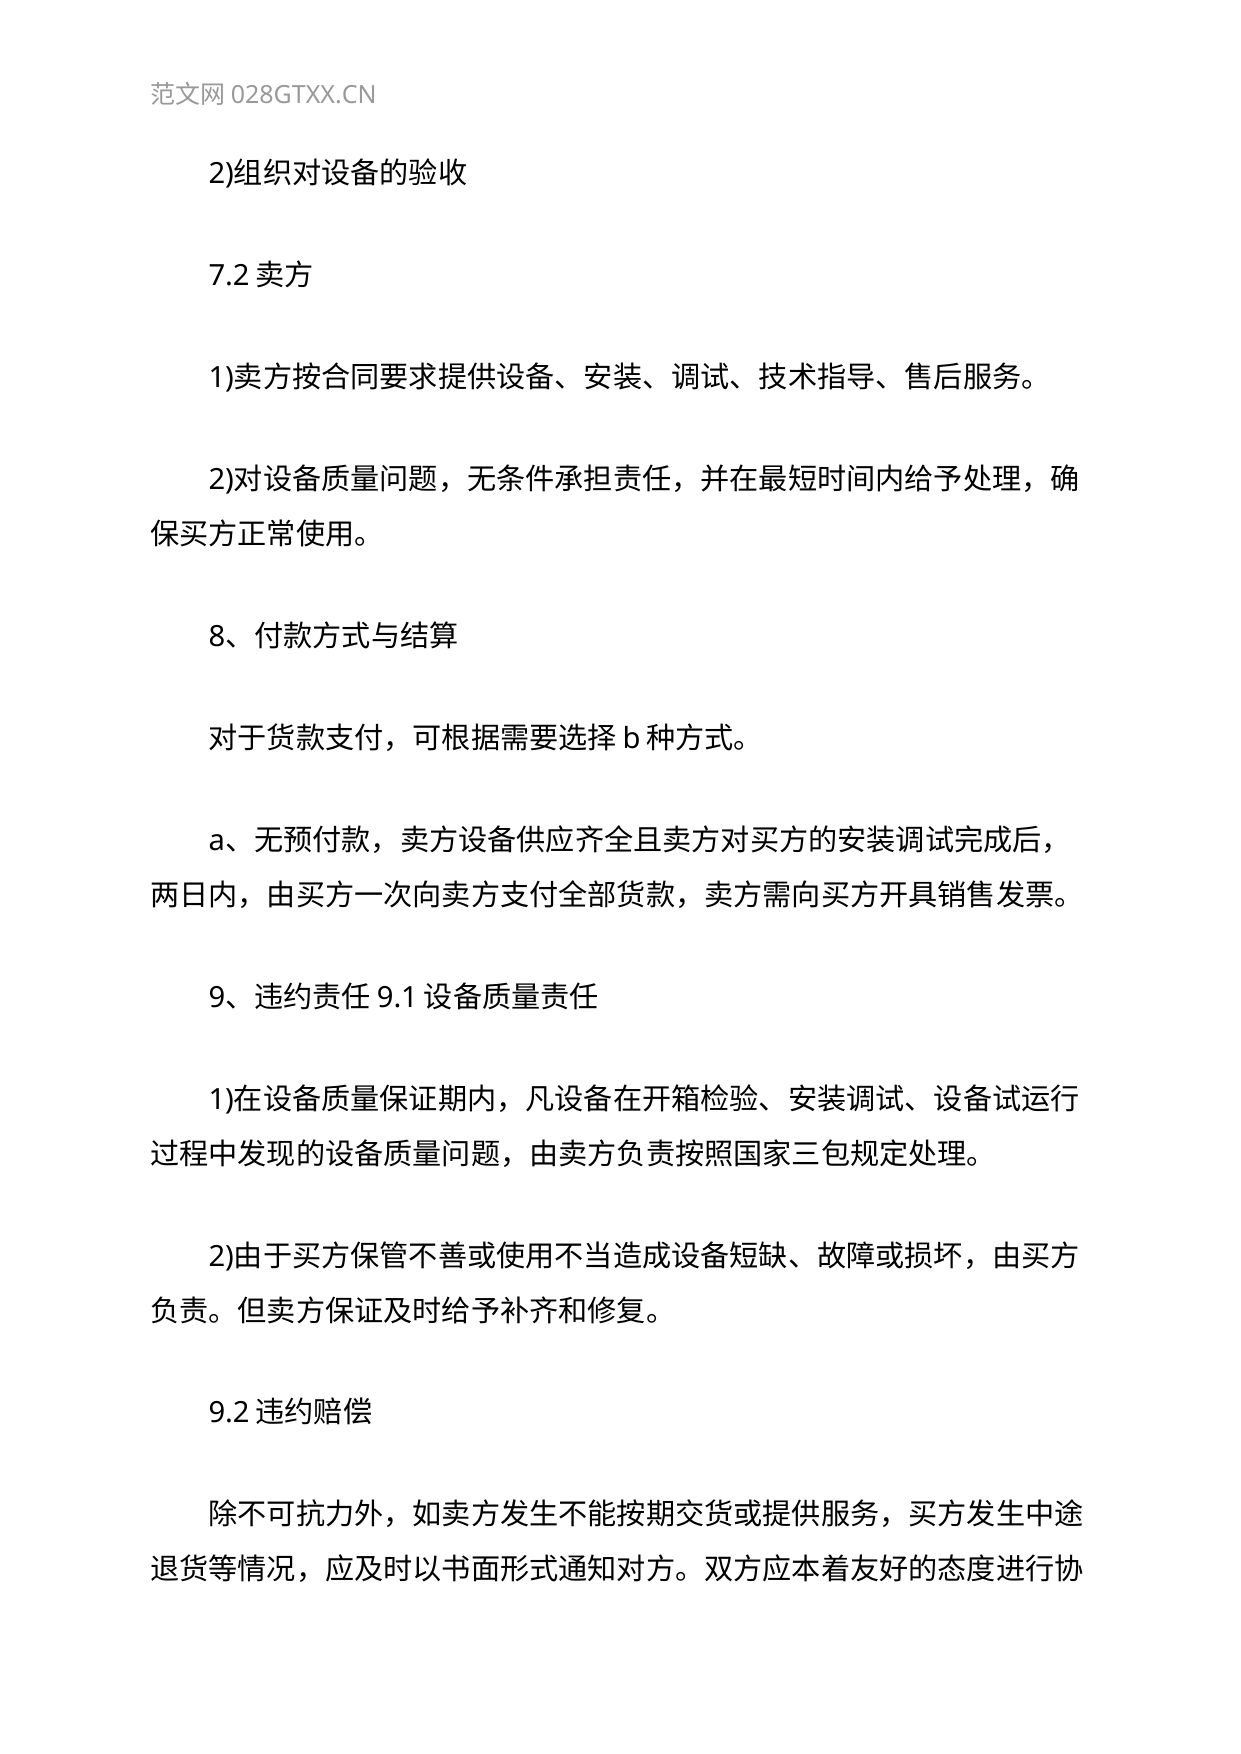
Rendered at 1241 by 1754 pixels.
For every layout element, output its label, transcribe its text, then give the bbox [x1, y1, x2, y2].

text 1)在设备质量保证期内，凡设备在开箱检验、安装调试、设备试运行过程中发现的设备质量问题，由卖方负责按照国家三包规定处理。 [150, 1075, 1090, 1173]
text 7.2卖方 [150, 252, 1090, 294]
text 2)由于买方保管不善或使用不当造成设备短缺、故障或损坏，由买方负责。但卖方保证及时给予补齐和修复。 [150, 1232, 1090, 1329]
text 9、违约责任9.1设备质量责任 [150, 973, 1090, 1016]
text 1)卖方按合同要求提供设备、安装、调试、技术指导、售后服务。 [150, 354, 1090, 396]
text 2)对设备质量问题，无条件承担责任，并在最短时间内给予处理，确保买方正常使用。 [150, 456, 1090, 553]
text 9.2违约赔偿 [150, 1389, 1090, 1431]
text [150, 1491, 1090, 1588]
text a、无预付款，卖方设备供应齐全且卖方对买方的安装调试完成后，两日内，由买方一次向卖方支付全部货款，卖方需向买方开具销售发票。 [150, 817, 1090, 914]
text 对于货款支付，可根据需要选择b种方式。 [150, 715, 1090, 757]
text 8、付款方式与结算 [150, 613, 1090, 655]
text 2)组织对设备的验收 [150, 150, 1090, 192]
